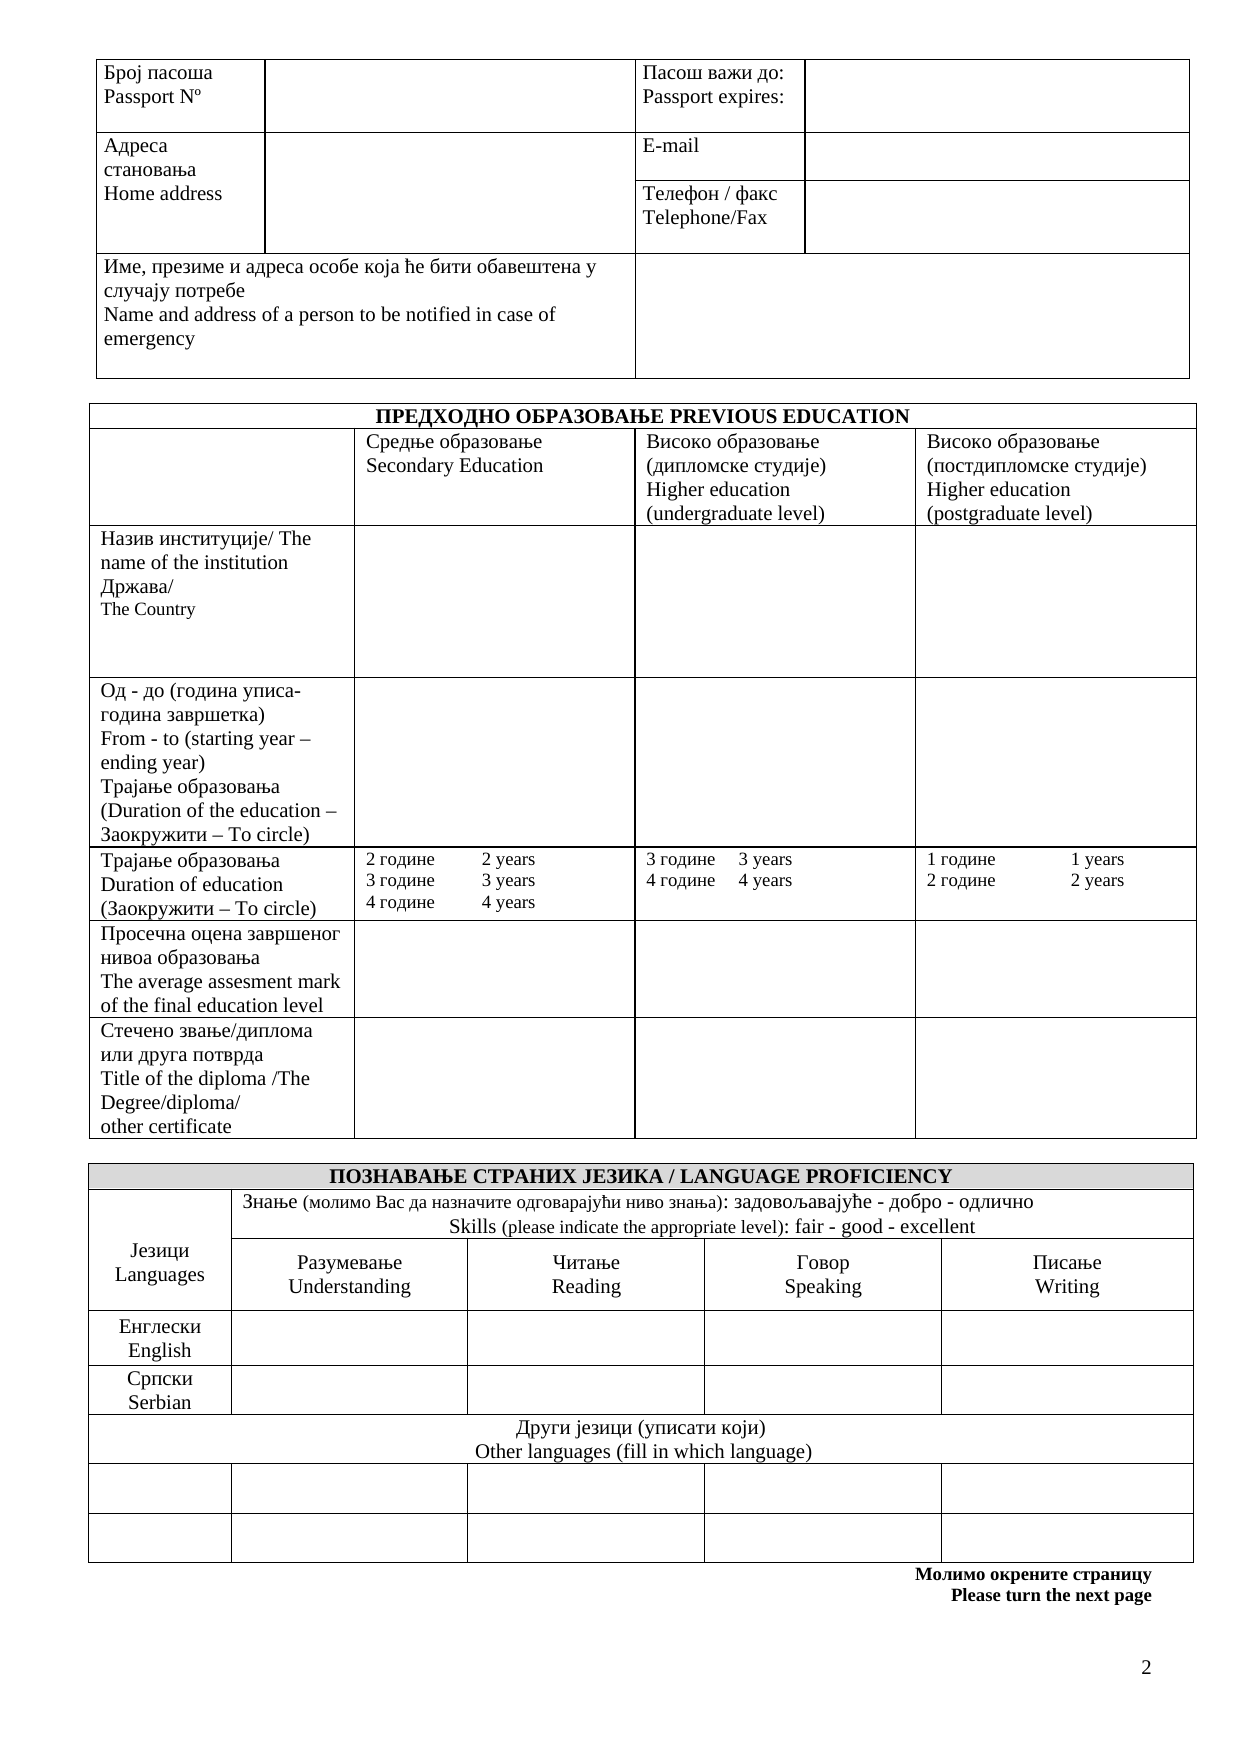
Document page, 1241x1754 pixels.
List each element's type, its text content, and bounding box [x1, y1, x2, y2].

table_cell E-mail [636, 133, 804, 180]
table_cell Од - до (година уписа-година завршетка) From - to (starting year – ending year) Трајање образовања (Duration of the education – Заокружити – To circle) [90, 678, 354, 846]
table_cell [636, 254, 1189, 378]
table_cell Телефон / факс Telephone/Fax [636, 181, 804, 253]
table_cell 2 године 2 years 3 године 3 years 4 године 4 years [355, 848, 634, 920]
table_cell Стечено звање/диплома или друга потврда Title of the diploma /The Degree/diploma/ other certificate [90, 1018, 354, 1138]
table_cell [636, 678, 915, 846]
table_cell Језици Languages [89, 1190, 231, 1310]
table_cell Разумевање Understanding [232, 1239, 467, 1310]
table_cell [232, 1514, 467, 1562]
table_cell Знање (молимо Вас да назначите одговарајући ниво знања): задовољавајуће - добро - одлично Skills (please indicate the appropriate level): fair - good - excellent [232, 1190, 1193, 1238]
table_cell [705, 1366, 941, 1414]
table_cell [942, 1464, 1193, 1512]
table_cell [705, 1311, 941, 1365]
table_header Број пасоша Passport Nº [97, 60, 264, 132]
table_cell [636, 921, 915, 1017]
table_cell [705, 1464, 941, 1512]
table_cell [90, 429, 354, 525]
table_cell [942, 1311, 1193, 1365]
table_cell [266, 133, 635, 253]
table_cell [355, 921, 634, 1017]
table_cell [705, 1514, 941, 1562]
table_cell 3 године 3 years 4 године 4 years [636, 848, 915, 920]
table_header ПОЗНАВАЊЕ СТРАНИХ ЈЕЗИКА / Language proficiency [89, 1164, 1193, 1188]
table_cell Читање Reading [468, 1239, 704, 1310]
table_cell Писање Writing [942, 1239, 1193, 1310]
table_cell Адреса становања Home address [97, 133, 264, 253]
table_header [266, 60, 635, 132]
table_cell [232, 1464, 467, 1512]
table_cell Име, презиме и адреса особе која ће бити обавештена у случају потребе Name and address of а person to be notified in case of emergency [97, 254, 635, 378]
table_cell Говор Speaking [705, 1239, 941, 1310]
text Please turn the next page [88, 1584, 1152, 1606]
table_cell [636, 1018, 915, 1138]
table_cell [232, 1366, 467, 1414]
table_cell 1 године 1 years 2 године 2 years [916, 848, 1196, 920]
table_cell Високо образовање (постдипломске студије) Higher education (postgraduate level) [916, 429, 1196, 525]
table_cell [942, 1366, 1193, 1414]
table_cell [916, 526, 1196, 677]
table_cell [916, 1018, 1196, 1138]
table_cell [468, 1311, 704, 1365]
table_cell [355, 1018, 634, 1138]
table_cell [806, 133, 1189, 180]
table_cell [355, 526, 634, 677]
table_cell [355, 678, 634, 846]
table_cell [636, 526, 915, 677]
table_cell Српски Serbian [89, 1366, 231, 1414]
table_cell Средње образовање Secondary Education [355, 429, 634, 525]
table_cell [89, 1464, 231, 1512]
table_cell Трајање образовања Duration of education (Заокружити – To circle) [90, 848, 354, 920]
table_cell Просечна оцена завршеног нивоа образовања The average assesment mark of the final education level [90, 921, 354, 1017]
table_cell [916, 921, 1196, 1017]
table_header [806, 60, 1189, 132]
table_cell [916, 678, 1196, 846]
text Молимо окрените страницу [88, 1563, 1152, 1584]
table_cell [806, 181, 1189, 253]
table_header ПРЕДХОДНО ОБРАЗОВАЊЕ previous education [90, 404, 1196, 428]
table_cell Други језици (уписати који) Other languages (fill in which language) [89, 1415, 1193, 1463]
table_cell [468, 1366, 704, 1414]
table_cell Енглески English [89, 1311, 231, 1365]
table_cell [942, 1514, 1193, 1562]
table_cell Назив институције/ The name of the institution Држава/ The Country [90, 526, 354, 677]
table_cell Високо образовање (дипломске студије) Higher education (undergraduate level) [636, 429, 915, 525]
table_cell [89, 1514, 231, 1562]
table_cell [232, 1311, 467, 1365]
table_cell [468, 1464, 704, 1512]
table_cell [468, 1514, 704, 1562]
table_header Пасош важи до: Passport expires: [636, 60, 804, 132]
